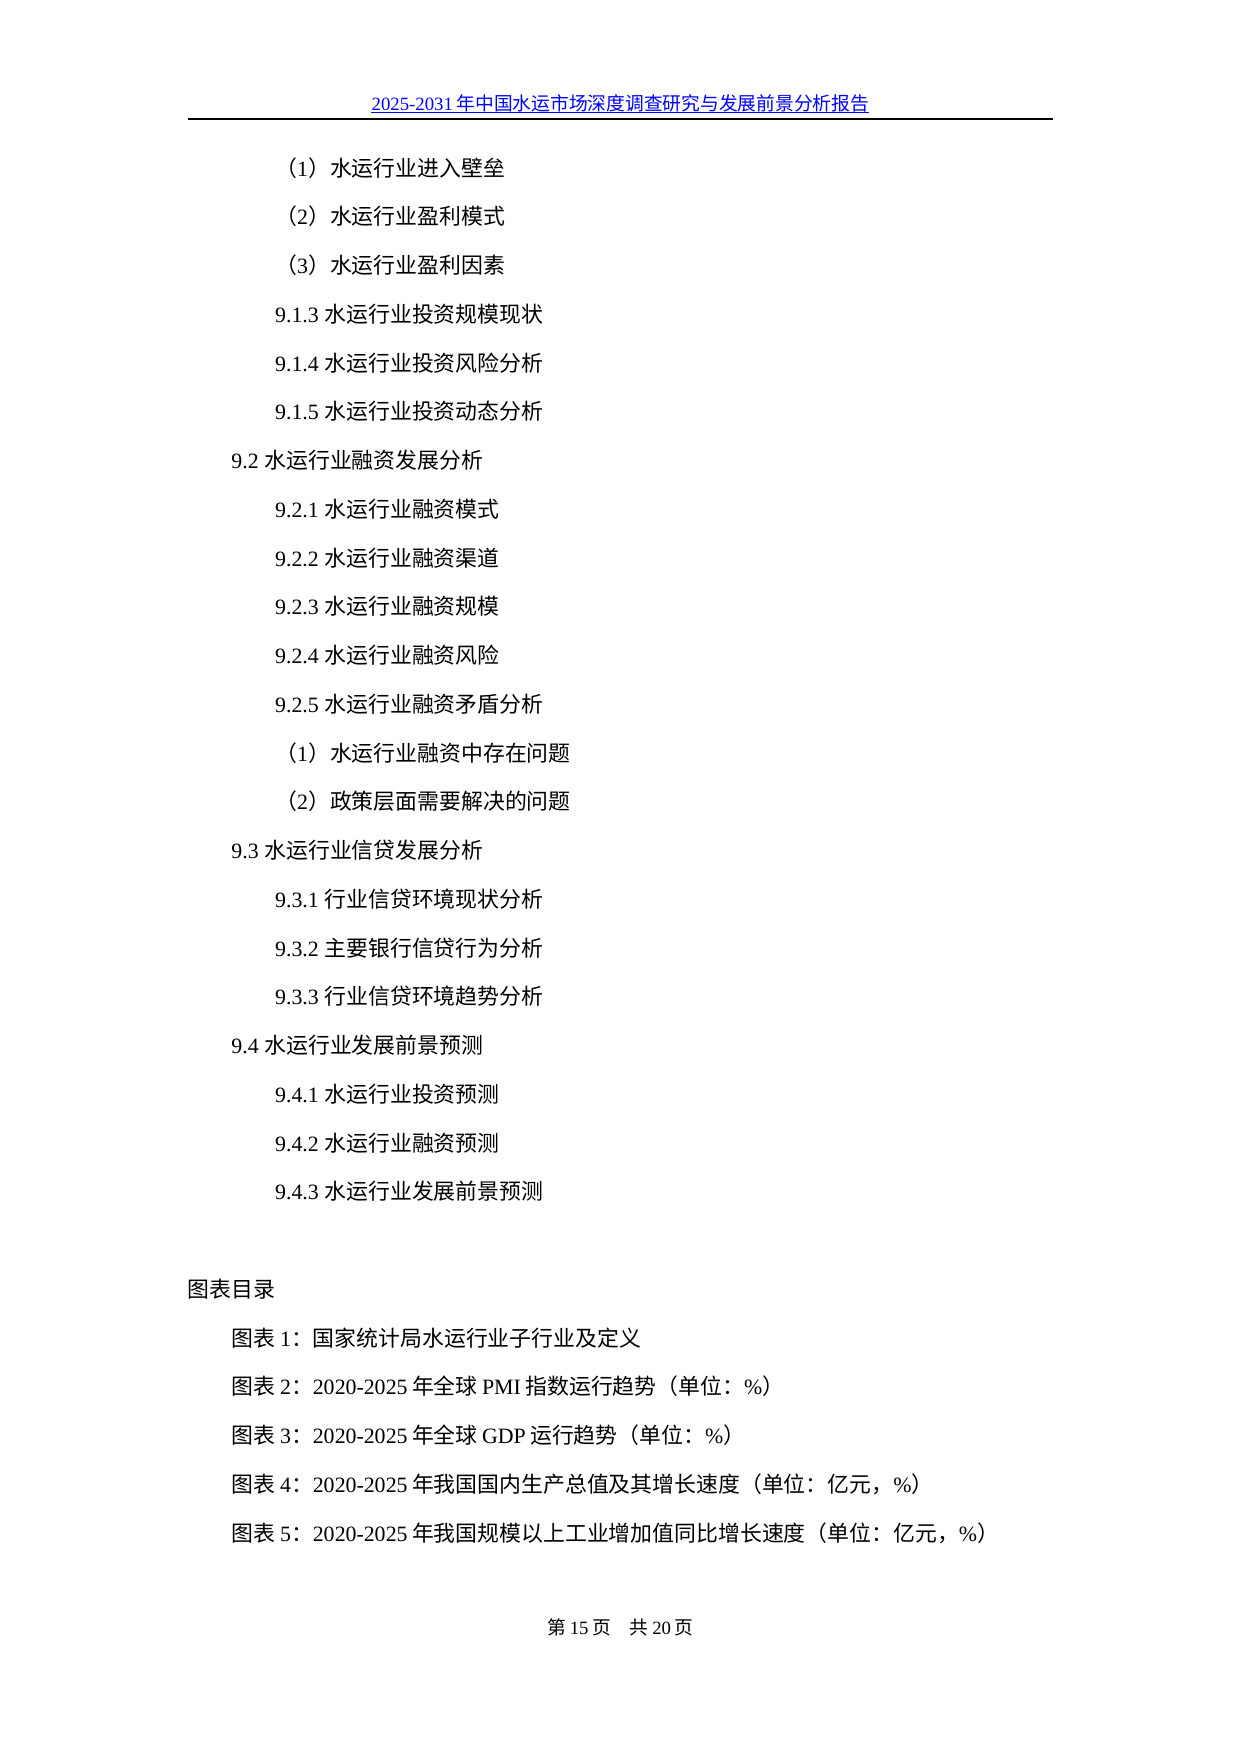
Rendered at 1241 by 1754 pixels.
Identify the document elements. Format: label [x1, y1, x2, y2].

text [187, 150, 1053, 1548]
